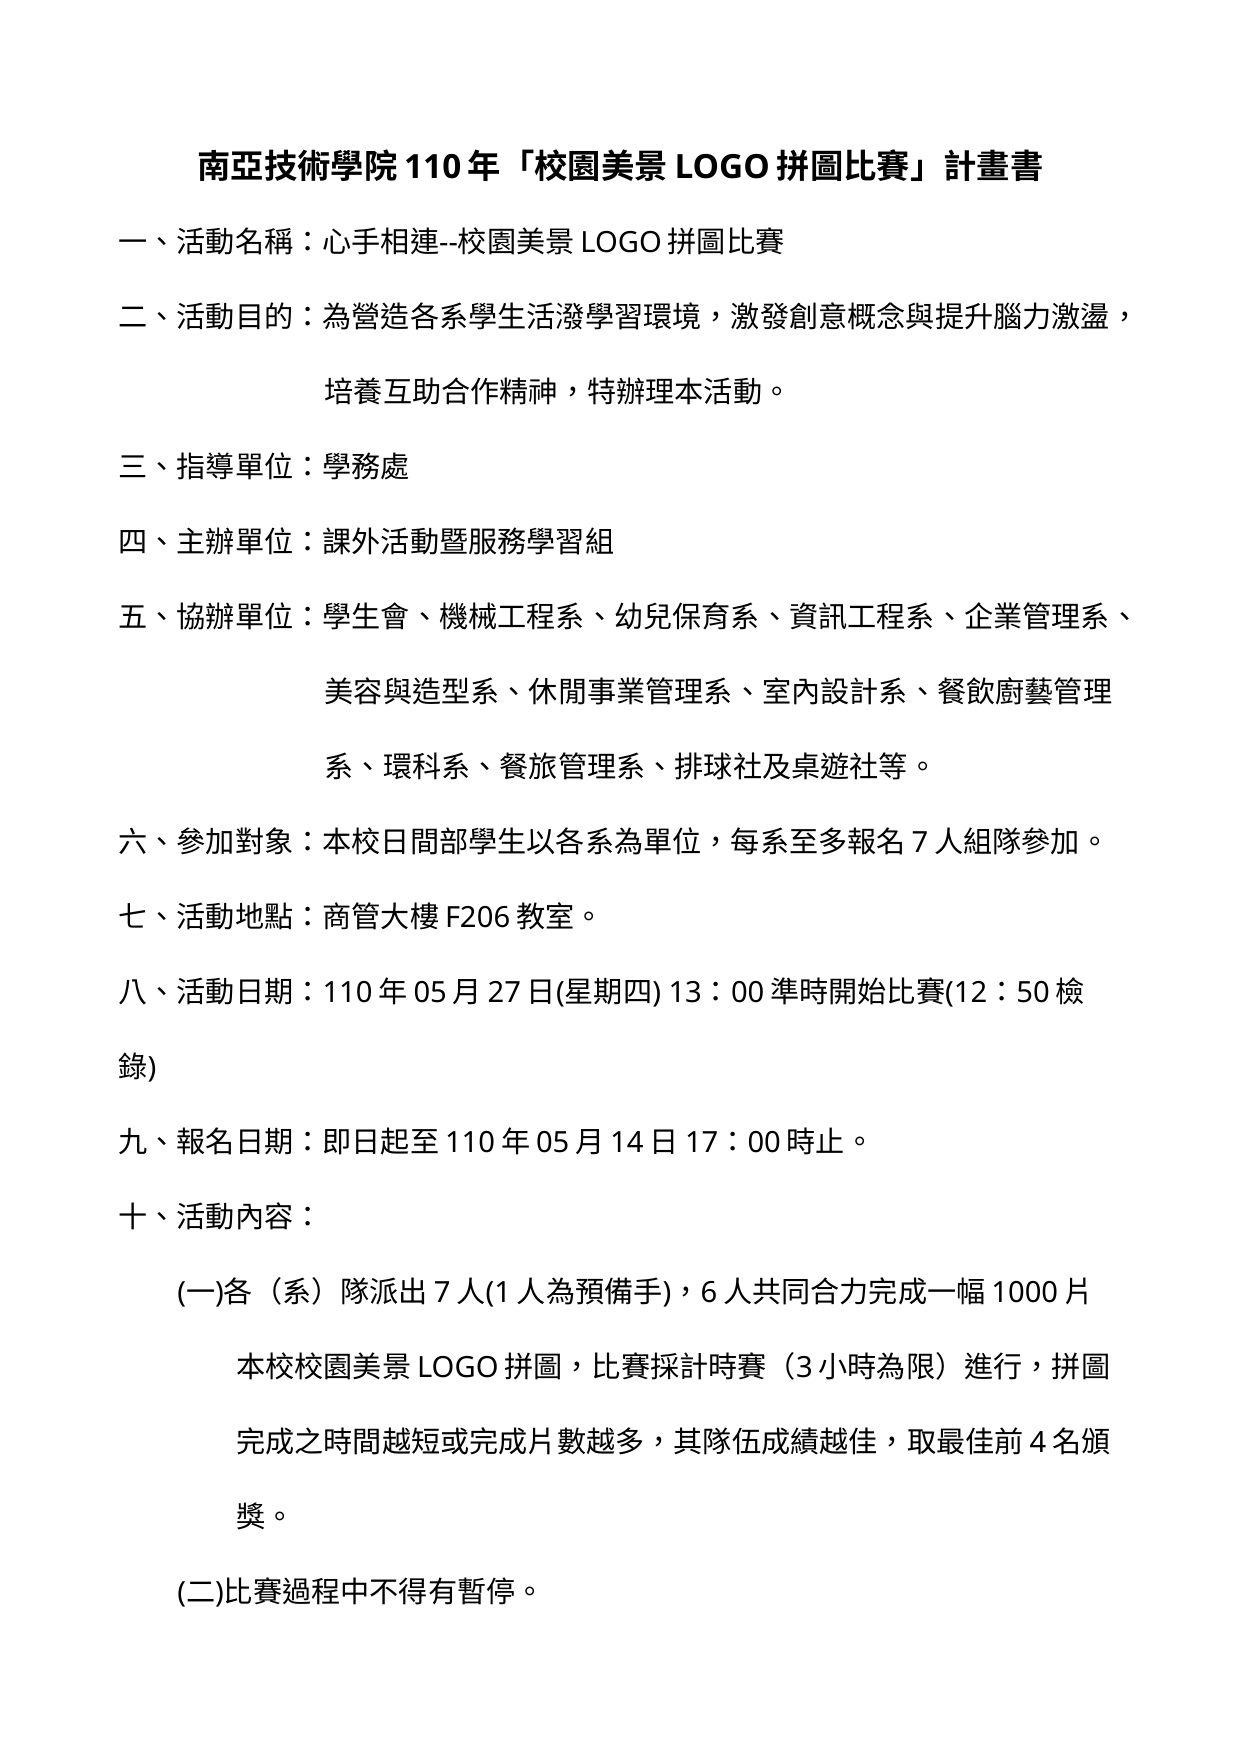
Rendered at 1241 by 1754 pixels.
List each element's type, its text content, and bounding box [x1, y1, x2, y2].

text 七、活動地點：商管大樓F206教室。 [118, 877, 1122, 952]
text 一、活動名稱：心手相連--校園美景LOGO拼圖比賽 [118, 202, 1122, 277]
text (二)比賽過程中不得有暫停。 [177, 1552, 1122, 1627]
text 三、指導單位：學務處 [118, 427, 1122, 502]
text 南亞技術學院110年「校園美景LOGO拼圖比賽」計畫書 [118, 127, 1122, 202]
text 二、活動目的：為營造各系學生活潑學習環境，激發創意概念與提升腦力激盪，培養互助合作精神，特辦理本活動。 [118, 277, 1122, 427]
text 十、活動內容： [118, 1177, 1122, 1252]
text 八、活動日期：110年05月27日(星期四) 13：00準時開始比賽(12：50檢錄) [118, 952, 1122, 1102]
text 九、報名日期：即日起至110年05月14日 17：00時止。 [118, 1102, 1122, 1177]
text 四、主辦單位：課外活動暨服務學習組 [118, 502, 1122, 577]
text 五、協辦單位：學生會、機械工程系、幼兒保育系、資訊工程系、企業管理系、美容與造型系、休閒事業管理系、室內設計系、餐飲廚藝管理系、環科系、餐旅管理系、排球社及桌遊社等。 [118, 577, 1122, 802]
text (一)各（系）隊派出7人(1人為預備手)，6人共同合力完成一幅1000片本校校園美景LOGO拼圖，比賽採計時賽（3小時為限）進行，拼圖完成之時間越短或完成片數越多，其隊伍成績越佳，取最佳前4名頒獎。 [177, 1252, 1122, 1552]
text 六、參加對象：本校日間部學生以各系為單位，每系至多報名7人組隊參加。 [118, 802, 1122, 877]
